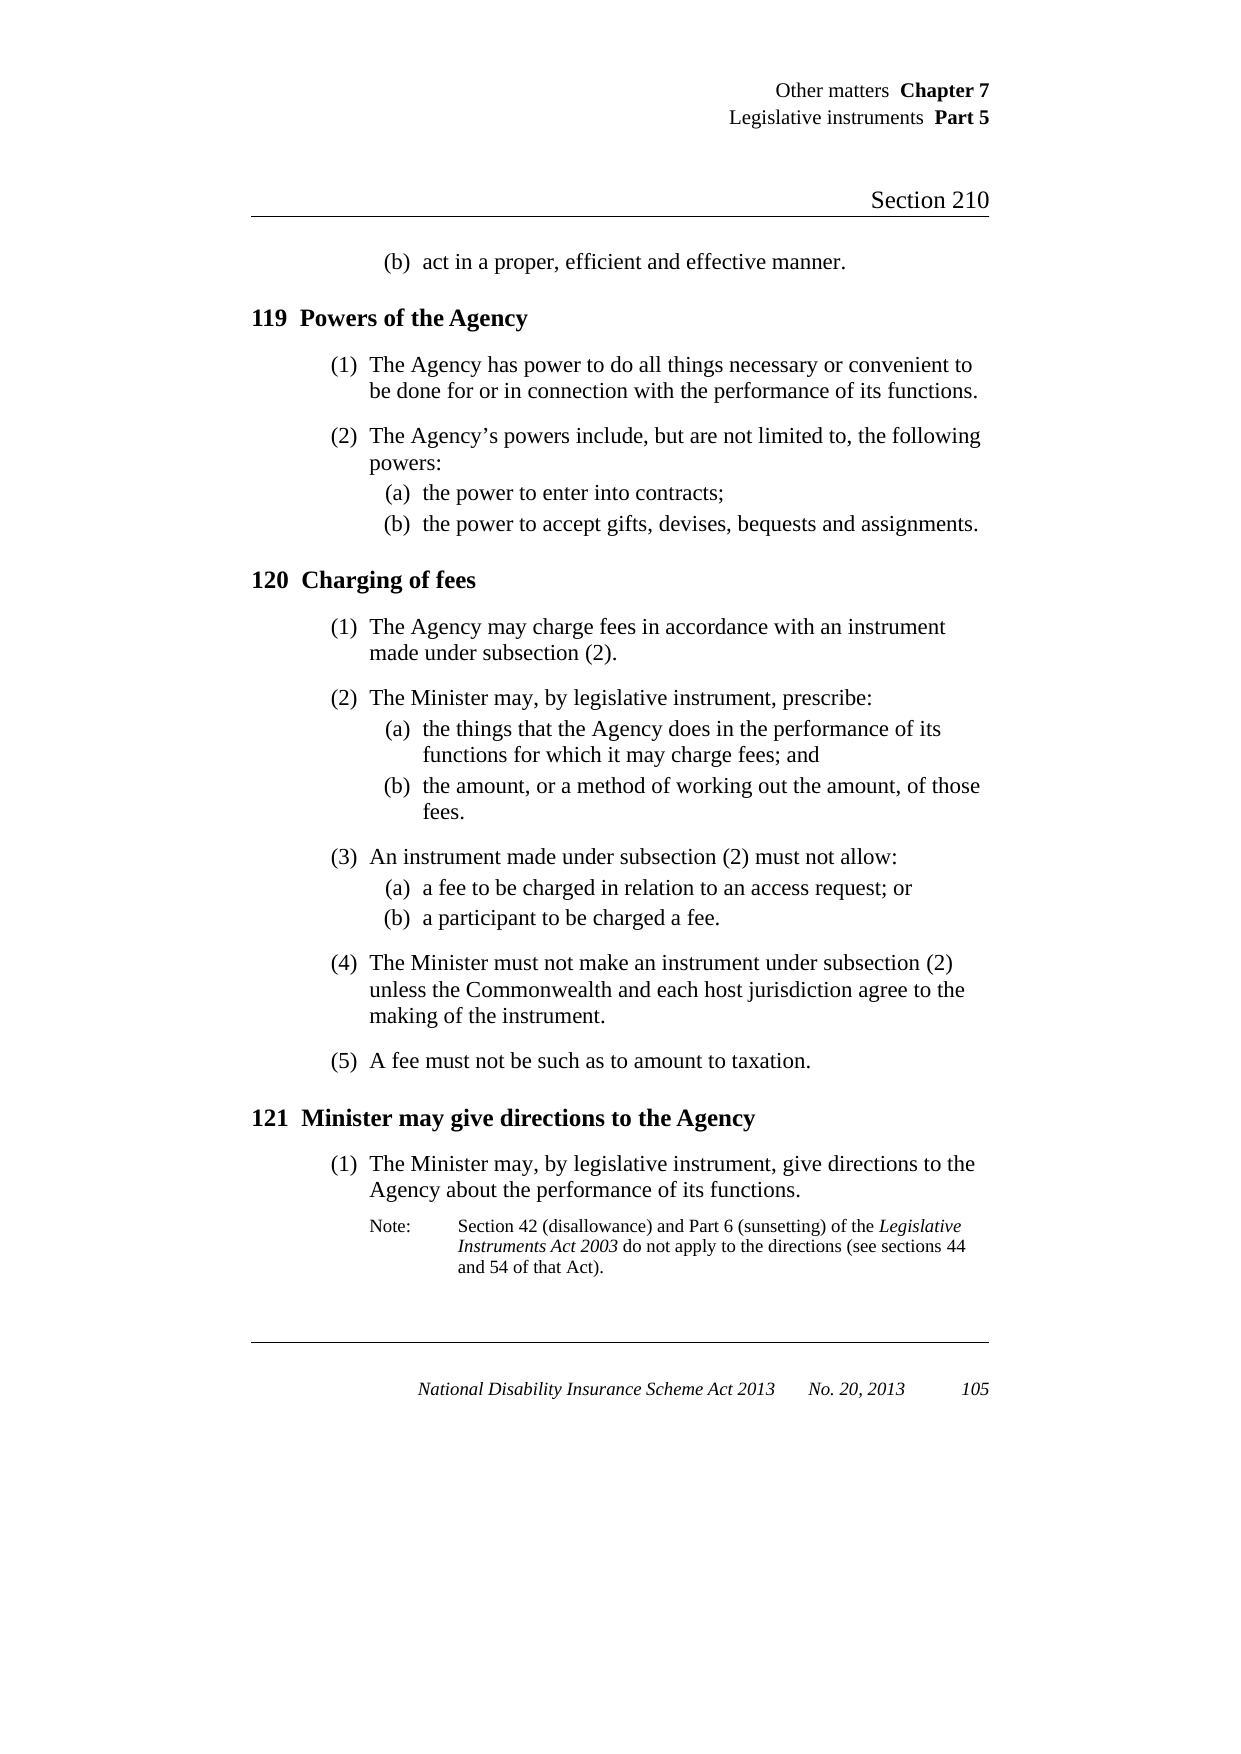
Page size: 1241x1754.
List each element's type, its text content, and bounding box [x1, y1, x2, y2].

text 121 Minister may give directions to the Agency [251, 1103, 989, 1131]
text (1) The Minister may, by legislative instrument, give directions to the Agency about the performance of its functions. [251, 1150, 989, 1203]
text (5) A fee must not be such as to amount to taxation. [251, 1047, 989, 1073]
text (b) act in a proper, efficient and effective manner. [251, 248, 989, 274]
text (1) The Agency has power to do all things necessary or convenient to be done for or in connection with the performance of its functions. [251, 351, 989, 404]
text (a) the power to enter into contracts; [251, 479, 989, 506]
text 120 Charging of fees [251, 565, 989, 594]
text (2) The Agency’s powers include, but are not limited to, the following powers: [251, 422, 989, 475]
text 119 Powers of the Agency [251, 303, 989, 332]
text (4) The Minister must not make an instrument under subsection (2) unless the Commonwealth and each host jurisdiction agree to the making of the instrument. [251, 949, 989, 1028]
text (b) the power to accept gifts, devises, bequests and assignments. [251, 510, 989, 536]
text (3) An instrument made under subsection (2) must not allow: [251, 843, 989, 869]
text Note: Section 42 (disallowance) and Part 6 (sunsetting) of the Legislative Instruments Act 2003 do not apply to the directions (see sections 44 and 54 of that Act). [369, 1216, 989, 1277]
text (a) a fee to be charged in relation to an access request; or [251, 874, 989, 900]
text (a) the things that the Agency does in the performance of its functions for which it may charge fees; and [251, 715, 989, 768]
text (2) The Minister may, by legislative instrument, prescribe: [251, 684, 989, 711]
text (b) a participant to be charged a fee. [251, 904, 989, 931]
text (1) The Agency may charge fees in accordance with an instrument made under subsection (2). [251, 613, 989, 666]
text (b) the amount, or a method of working out the amount, of those fees. [251, 772, 989, 824]
